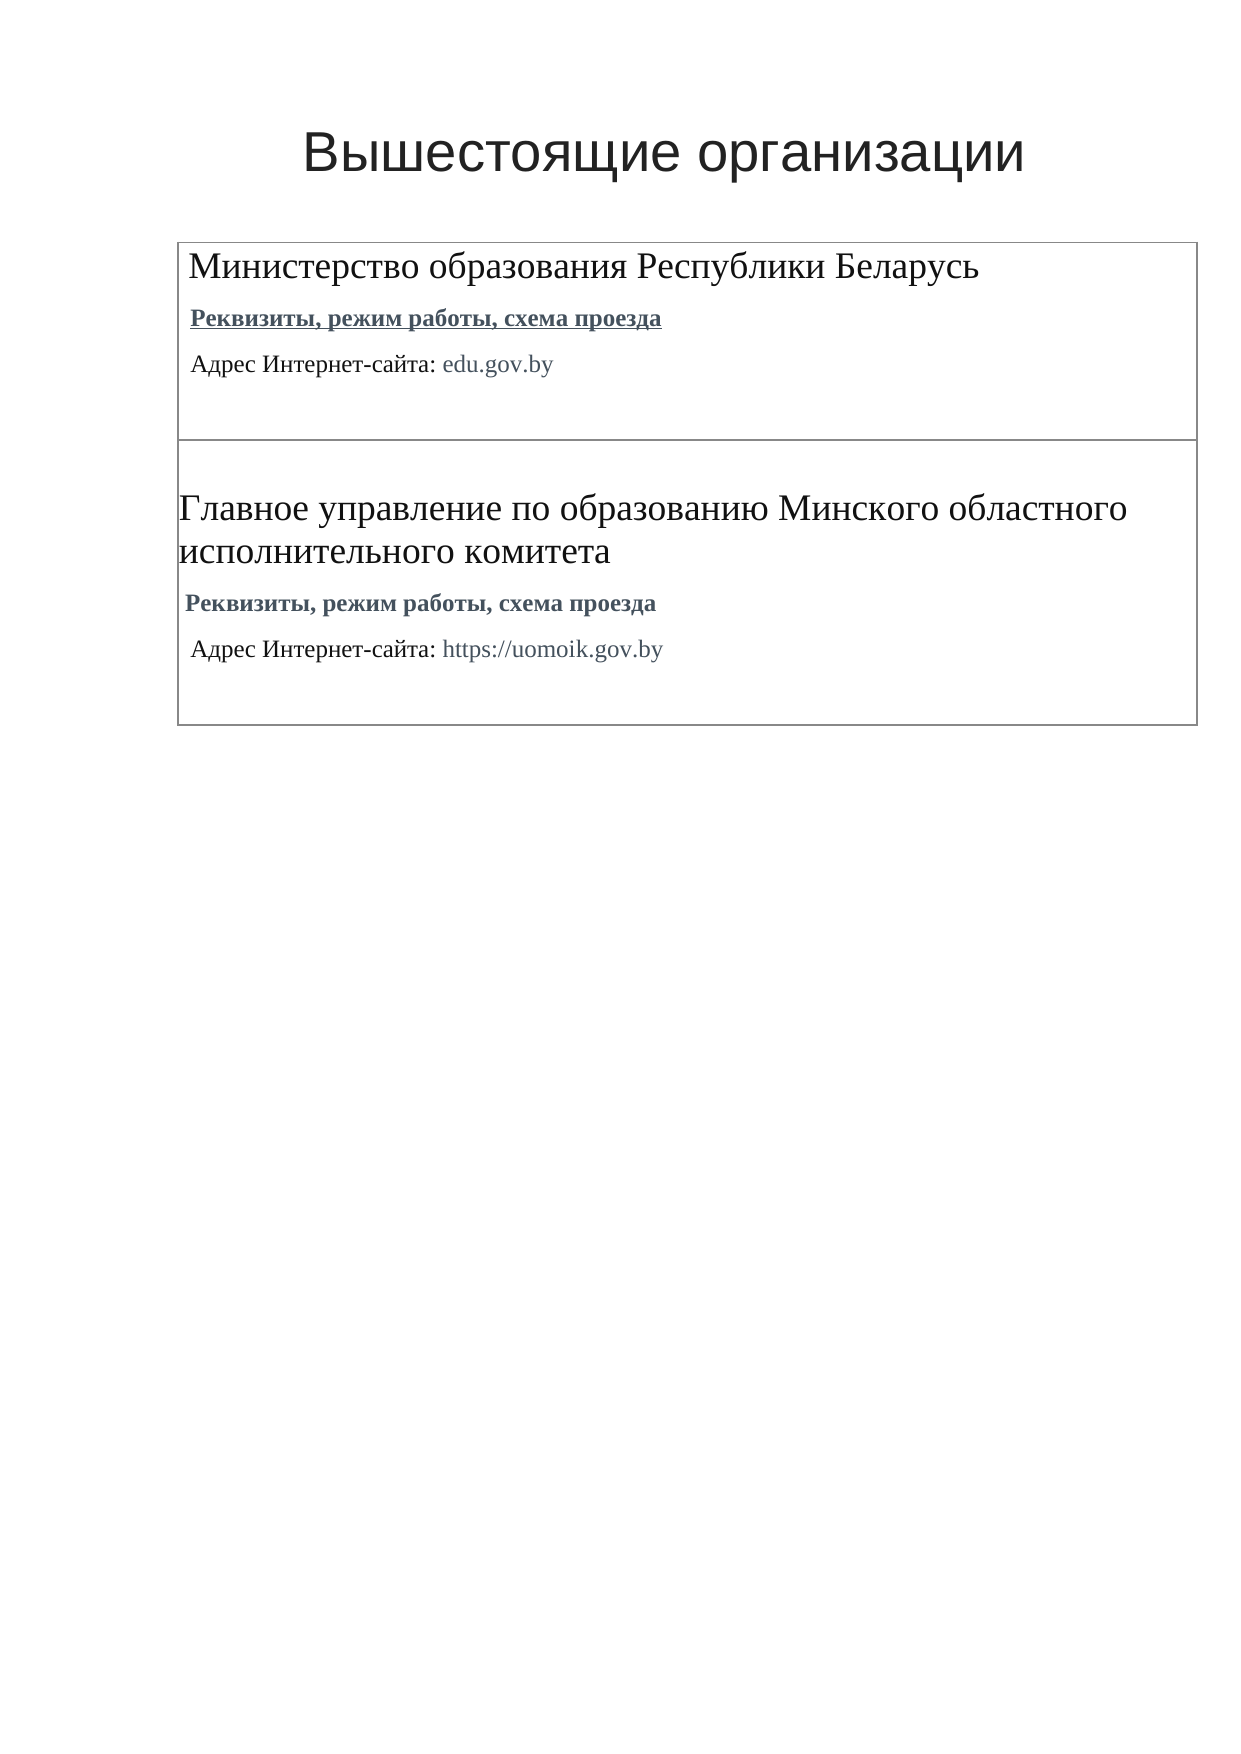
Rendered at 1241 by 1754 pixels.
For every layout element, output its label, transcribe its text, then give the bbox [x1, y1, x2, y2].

text Вышестоящие организации [177, 118, 1152, 183]
table_cell Главное управление по образованию Минского областного исполнительного комитета Реквизиты, режим работы, схема проезда Адрес Интернет-сайта: https://uomoik.gov.by [179, 441, 1196, 724]
table_header Министерство образования Республики Беларусь Реквизиты, режим работы, схема проезда Адрес Интернет-сайта: edu.gov.by [179, 243, 1196, 439]
